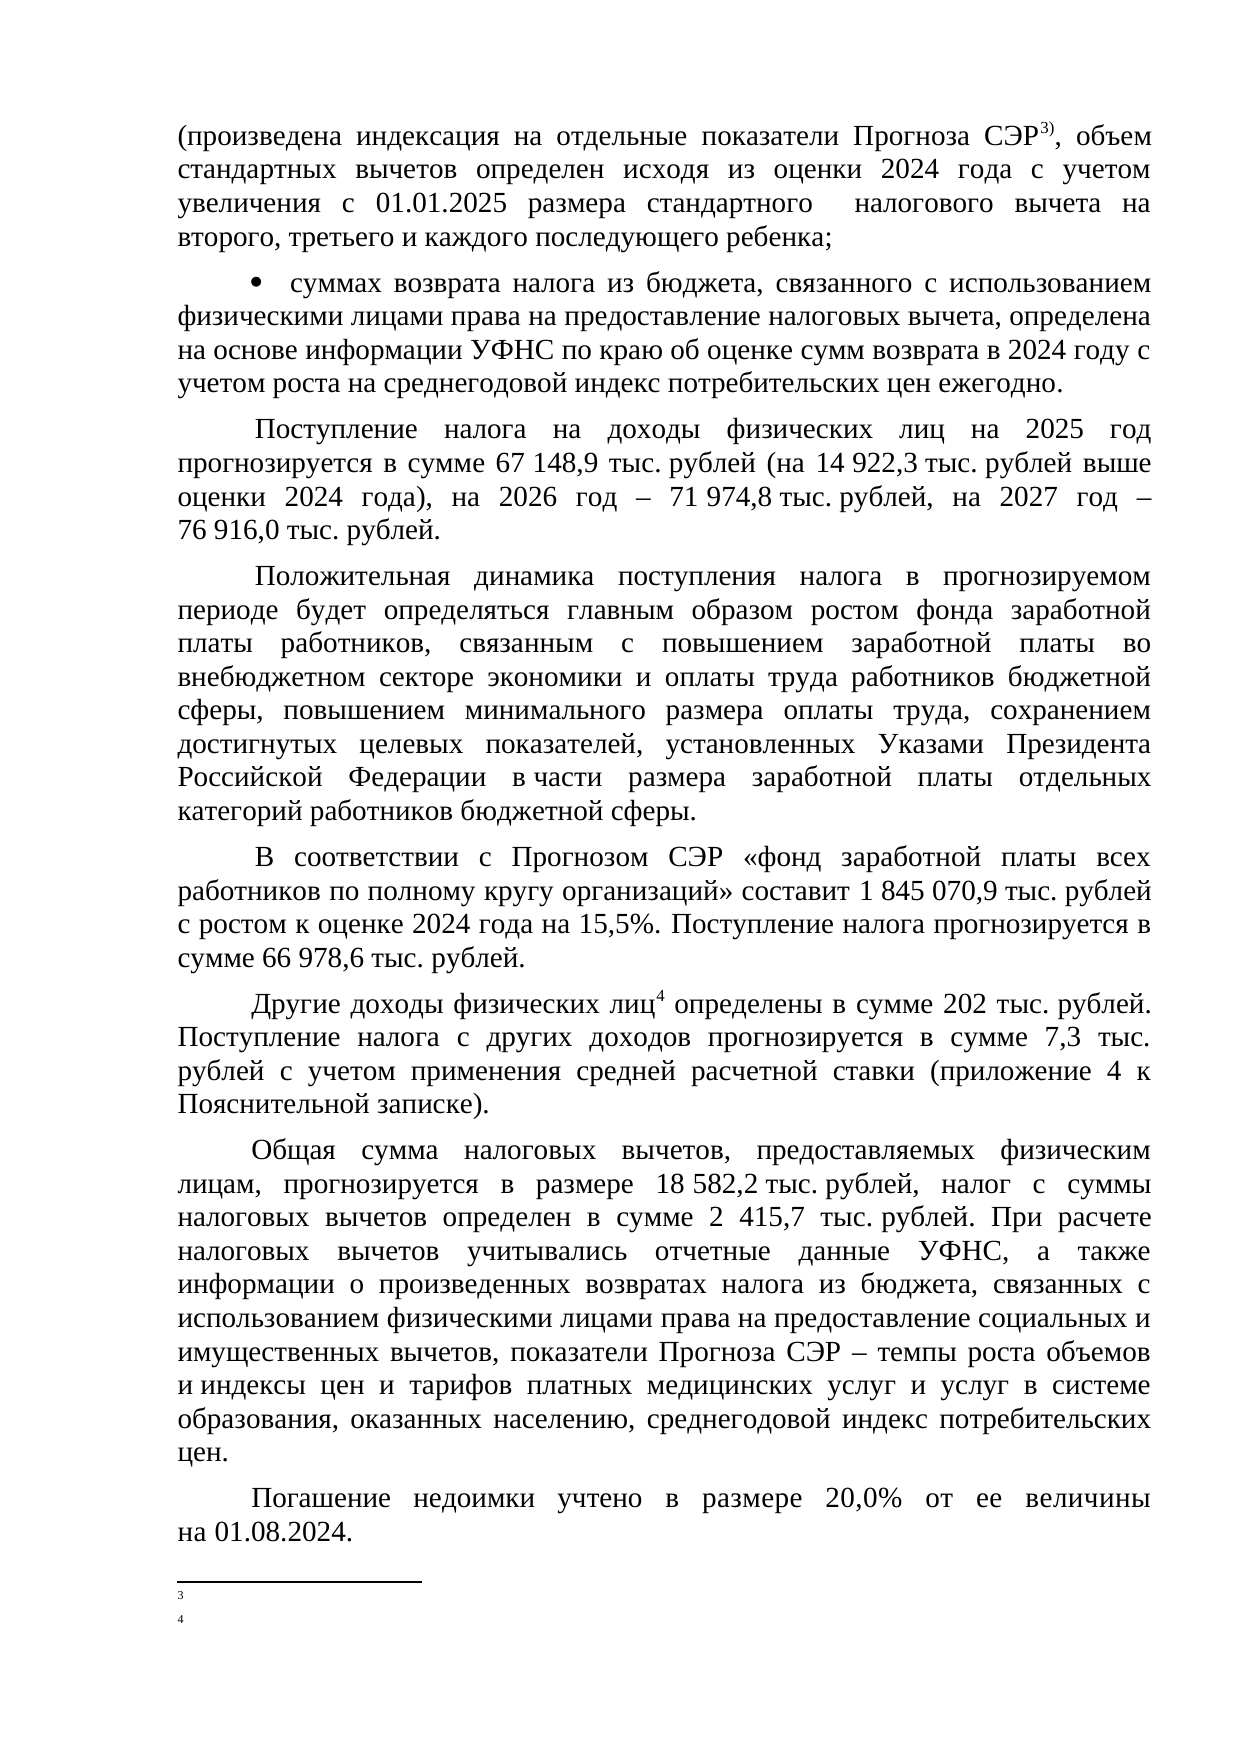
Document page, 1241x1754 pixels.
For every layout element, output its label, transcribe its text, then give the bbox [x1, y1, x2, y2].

text Положительная динамика поступления налога в прогнозируемом периоде будет определяться главным образом ростом фонда заработной платы работников, связанным с повышением заработной платы во внебюджетном секторе экономики и оплаты труда работников бюджетной сферы, повышением минимального размера оплаты труда, сохранением достигнутых целевых показателей, установленных Указами Президента Российской Федерации в части размера заработной платы отдельных категорий работников бюджетной сферы. [177, 558, 1152, 827]
text Поступление налога на доходы физических лиц на 2025 год прогнозируется в сумме 67 148,9 тыс. рублей (на 14 922,3 тыс. рублей выше оценки 2024 года), на 2026 год – 71 974,8 тыс. рублей, на 2027 год – 76 916,0 тыс. рублей. [177, 412, 1152, 546]
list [177, 118, 1152, 252]
list суммах возврата налога из бюджета, связанного с использованием физическими лицами права на предоставление налоговых вычета, определена на основе информации УФНС по краю об оценке сумм возврата в 2024 году с учетом роста на среднегодовой индекс потребительских цен ежегодно. [177, 265, 1152, 399]
text В соответствии с Прогнозом СЭР «фонд заработной платы всех работников по полному кругу организаций» составит 1 845 070,9 тыс. рублей с ростом к оценке 2024 года на 15,5%. Поступление налога прогнозируется в сумме 66 978,6 тыс. рублей. [177, 839, 1152, 973]
text Погашение недоимки учтено в размере 20,0% от ее величины на 01.08.2024. [177, 1480, 1152, 1547]
text Общая сумма налоговых вычетов, предоставляемых физическим лицам, прогнозируется в размере 18 582,2 тыс. рублей, налог с суммы налоговых вычетов определен в сумме 2 415,7 тыс. рублей. При расчете налоговых вычетов учитывались отчетные данные УФНС, а также информации о произведенных возвратах налога из бюджета, связанных с использованием физическими лицами права на предоставление социальных и имущественных вычетов, показатели Прогноза СЭР – темпы роста объемов и индексы цен и тарифов платных медицинских услуг и услуг в системе образования, оказанных населению, среднегодовой индекс потребительских цен. [177, 1132, 1152, 1468]
text Другие доходы физических лиц определены в сумме 202 тыс. рублей. Поступление налога с других доходов прогнозируется в сумме 7,3 тыс. рублей с учетом применения средней расчетной ставки (приложение 4 к Пояснительной записке). [177, 986, 1152, 1120]
